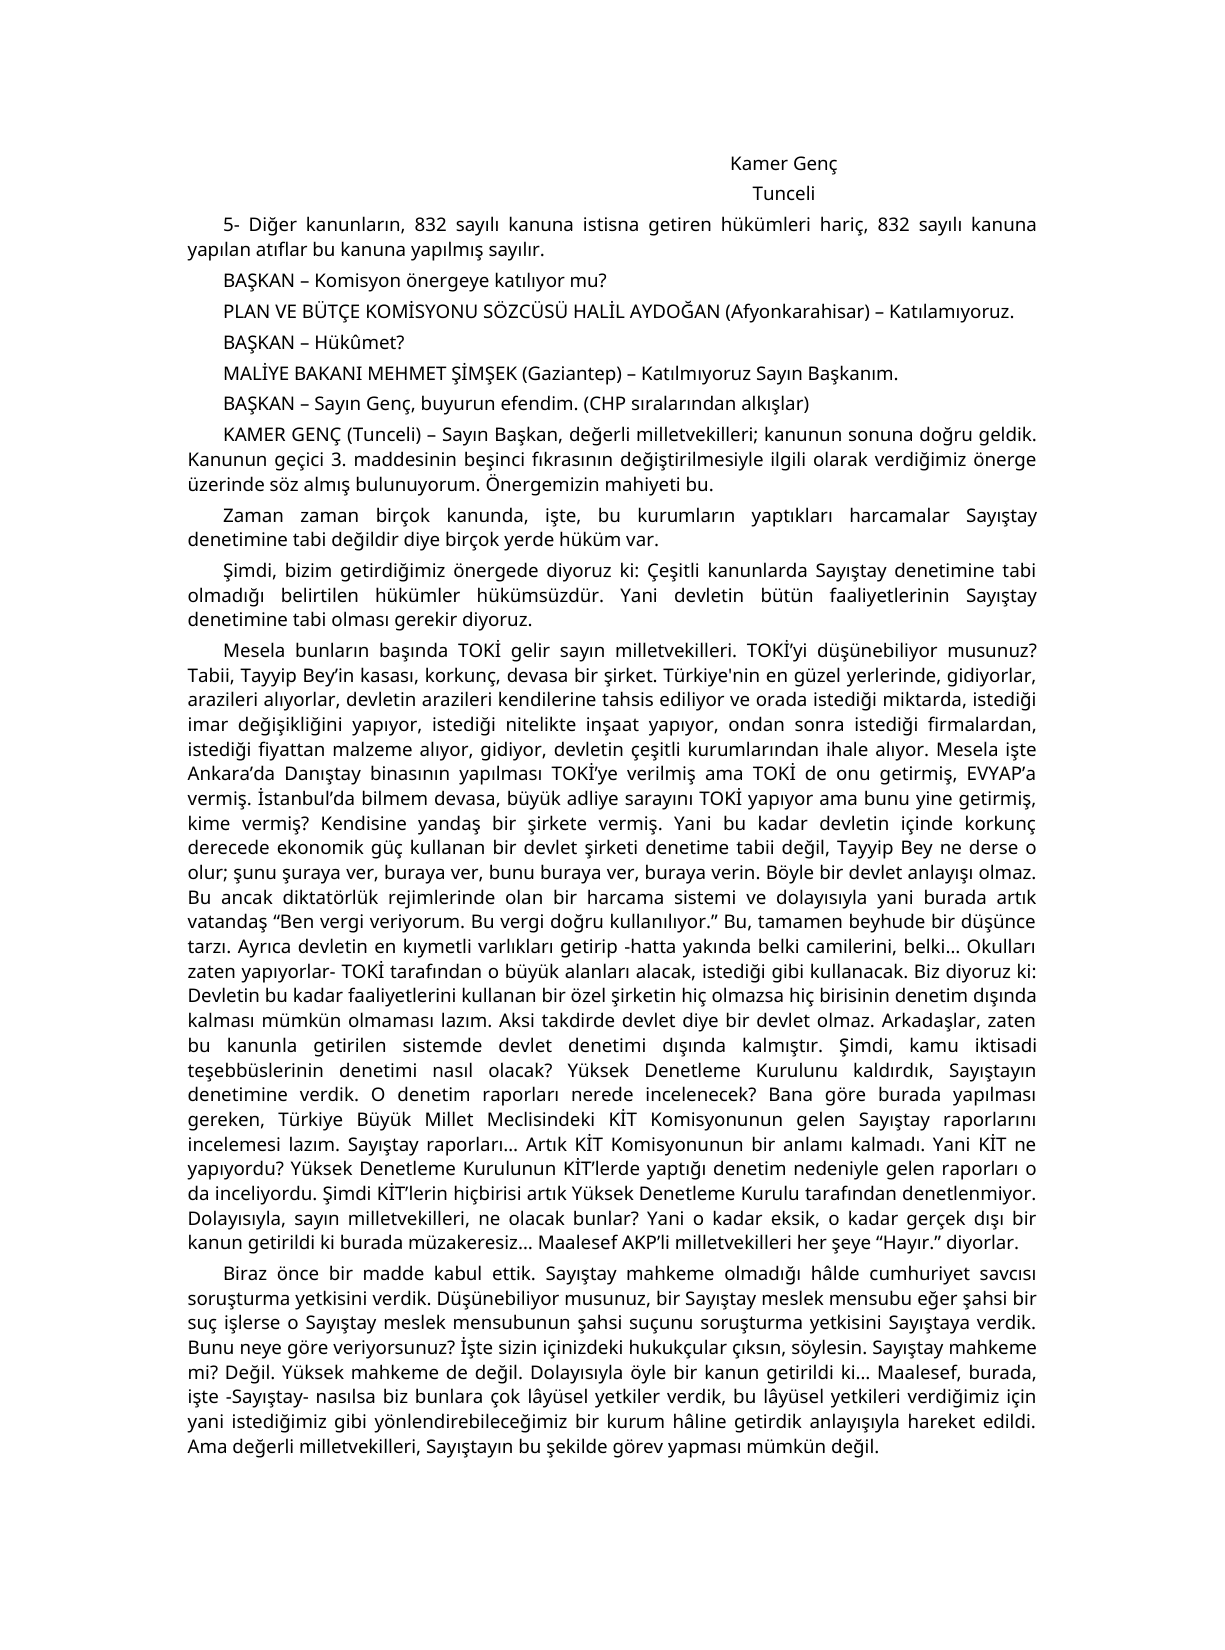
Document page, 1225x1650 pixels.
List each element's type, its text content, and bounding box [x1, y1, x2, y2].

text BAŞKAN – Komisyon önergeye katılıyor mu? [187, 267, 1037, 292]
text Zaman zaman birçok kanunda, işte, bu kurumların yaptıkları harcamalar Sayıştay denetimine tabi değildir diye birçok yerde hüküm var. [187, 502, 1037, 552]
text Tunceli [187, 181, 1037, 206]
text Şimdi, bizim getirdiğimiz önergede diyoruz ki: Çeşitli kanunlarda Sayıştay denetimine tabi olmadığı belirtilen hükümler hükümsüzdür. Yani devletin bütün faaliyetlerinin Sayıştay denetimine tabi olması gerekir diyoruz. [187, 558, 1037, 632]
text 5- Diğer kanunların, 832 sayılı kanuna istisna getiren hükümleri hariç, 832 sayılı kanuna yapılan atıflar bu kanuna yapılmış sayılır. [187, 212, 1037, 262]
text Biraz önce bir madde kabul ettik. Sayıştay mahkeme olmadığı hâlde cumhuriyet savcısı soruşturma yetkisini verdik. Düşünebiliyor musunuz, bir Sayıştay meslek mensubu eğer şahsi bir suç işlerse o Sayıştay meslek mensubunun şahsi suçunu soruşturma yetkisini Sayıştaya verdik. Bunu neye göre veriyorsunuz? İşte sizin içinizdeki hukukçular çıksın, söylesin. Sayıştay mahkeme mi? Değil. Yüksek mahkeme de değil. Dolayısıyla öyle bir kanun getirildi ki… Maalesef, burada, işte -Sayıştay- nasılsa biz bunlara çok lâyüsel yetkiler verdik, bu lâyüsel yetkileri verdiğimiz için yani istediğimiz gibi yönlendirebileceğimiz bir kurum hâline getirdik anlayışıyla hareket edildi. Ama değerli milletvekilleri, Sayıştayın bu şekilde görev yapması mümkün değil. [187, 1261, 1037, 1458]
text Mesela bunların başında TOKİ gelir sayın milletvekilleri. TOKİ’yi düşünebiliyor musunuz? Tabii, Tayyip Bey’in kasası, korkunç, devasa bir şirket. Türkiye'nin en güzel yerlerinde, gidiyorlar, arazileri alıyorlar, devletin arazileri kendilerine tahsis ediliyor ve orada istediği miktarda, istediği imar değişikliğini yapıyor, istediği nitelikte inşaat yapıyor, ondan sonra istediği firmalardan, istediği fiyattan malzeme alıyor, gidiyor, devletin çeşitli kurumlarından ihale alıyor. Mesela işte Ankara’da Danıştay binasının yapılması TOKİ’ye verilmiş ama TOKİ de onu getirmiş, EVYAP’a vermiş. İstanbul’da bilmem devasa, büyük adliye sarayını TOKİ yapıyor ama bunu yine getirmiş, kime vermiş? Kendisine yandaş bir şirkete vermiş. Yani bu kadar devletin içinde korkunç derecede ekonomik güç kullanan bir devlet şirketi denetime tabii değil, Tayyip Bey ne derse o olur; şunu şuraya ver, buraya ver, bunu buraya ver, buraya verin. Böyle bir devlet anlayışı olmaz. Bu ancak diktatörlük rejimlerinde olan bir harcama sistemi ve dolayısıyla yani burada artık vatandaş “Ben vergi veriyorum. Bu vergi doğru kullanılıyor.” Bu, tamamen beyhude bir düşünce tarzı. Ayrıca devletin en kıymetli varlıkları getirip -hatta yakında belki camilerini, belki… Okulları zaten yapıyorlar- TOKİ tarafından o büyük alanları alacak, istediği gibi kullanacak. Biz diyoruz ki: Devletin bu kadar faaliyetlerini kullanan bir özel şirketin hiç olmazsa hiç birisinin denetim dışında kalması mümkün olmaması lazım. Aksi takdirde devlet diye bir devlet olmaz. Arkadaşlar, zaten bu kanunla getirilen sistemde devlet denetimi dışında kalmıştır. Şimdi, kamu iktisadi teşebbüslerinin denetimi nasıl olacak? Yüksek Denetleme Kurulunu kaldırdık, Sayıştayın denetimine verdik. O denetim raporları nerede incelenecek? Bana göre burada yapılması gereken, Türkiye Büyük Millet Meclisindeki KİT Komisyonunun gelen Sayıştay raporlarını incelemesi lazım. Sayıştay raporları… Artık KİT Komisyonunun bir anlamı kalmadı. Yani KİT ne yapıyordu? Yüksek Denetleme Kurulunun KİT’lerde yaptığı denetim nedeniyle gelen raporları o da inceliyordu. Şimdi KİT’lerin hiçbirisi artık Yüksek Denetleme Kurulu tarafından denetlenmiyor. Dolayısıyla, sayın milletvekilleri, ne olacak bunlar? Yani o kadar eksik, o kadar gerçek dışı bir kanun getirildi ki burada müzakeresiz… Maalesef AKP’li milletvekilleri her şeye “Hayır.” diyorlar. [187, 638, 1037, 1255]
text BAŞKAN – Sayın Genç, buyurun efendim. (CHP sıralarından alkışlar) [187, 391, 1037, 416]
text PLAN VE BÜTÇE KOMİSYONU SÖZCÜSÜ HALİL AYDOĞAN (Afyonkarahisar) – Katılamıyoruz. [187, 298, 1037, 323]
text MALİYE BAKANI MEHMET ŞİMŞEK (Gaziantep) – Katılmıyoruz Sayın Başkanım. [187, 360, 1037, 385]
text BAŞKAN – Hükûmet? [187, 329, 1037, 354]
text Kamer Genç [187, 150, 1037, 175]
text KAMER GENÇ (Tunceli) – Sayın Başkan, değerli milletvekilleri; kanunun sonuna doğru geldik. Kanunun geçici 3. maddesinin beşinci fıkrasının değiştirilmesiyle ilgili olarak verdiğimiz önerge üzerinde söz almış bulunuyorum. Önergemizin mahiyeti bu. [187, 422, 1037, 497]
